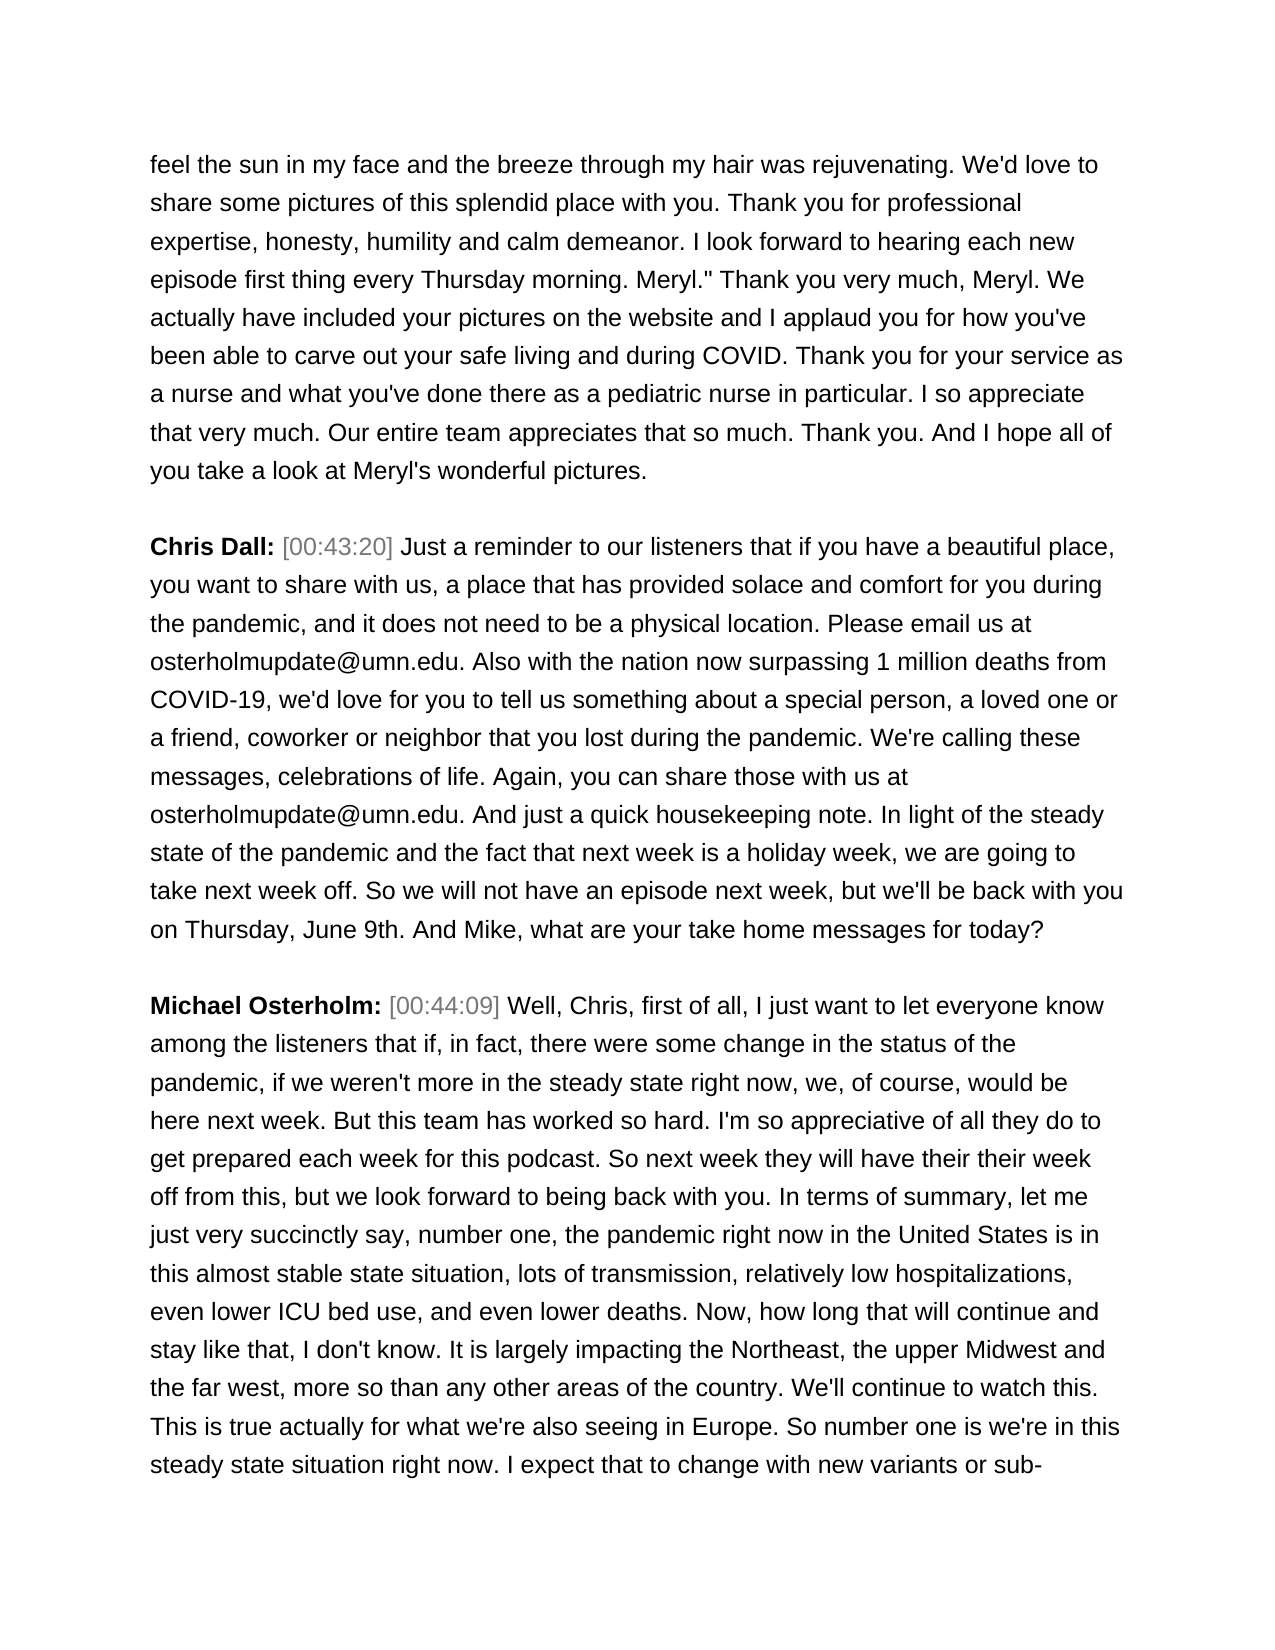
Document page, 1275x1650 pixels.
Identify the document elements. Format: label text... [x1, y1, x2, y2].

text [150, 991, 1125, 1478]
text Chris Dall: [00:43:20] Just a reminder to our listeners that if you have a beautiful place, you want to share with us, a place that has provided solace and comfort for you during the pandemic, and it does not need to be a physical location. Please email us at osterholmupdate@umn.edu. Also with the nation now surpassing 1 million deaths from COVID-19, we'd love for you to tell us something about a special person, a loved one or a friend, coworker or neighbor that you lost during the pandemic. We're calling these messages, celebrations of life. Again, you can share those with us at osterholmupdate@umn.edu. And just a quick housekeeping note. In light of the steady state of the pandemic and the fact that next week is a holiday week, we are going to take next week off. So we will not have an episode next week, but we'll be back with you on Thursday, June 9th. And Mike, what are your take home messages for today? [150, 532, 1125, 943]
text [150, 150, 1125, 484]
